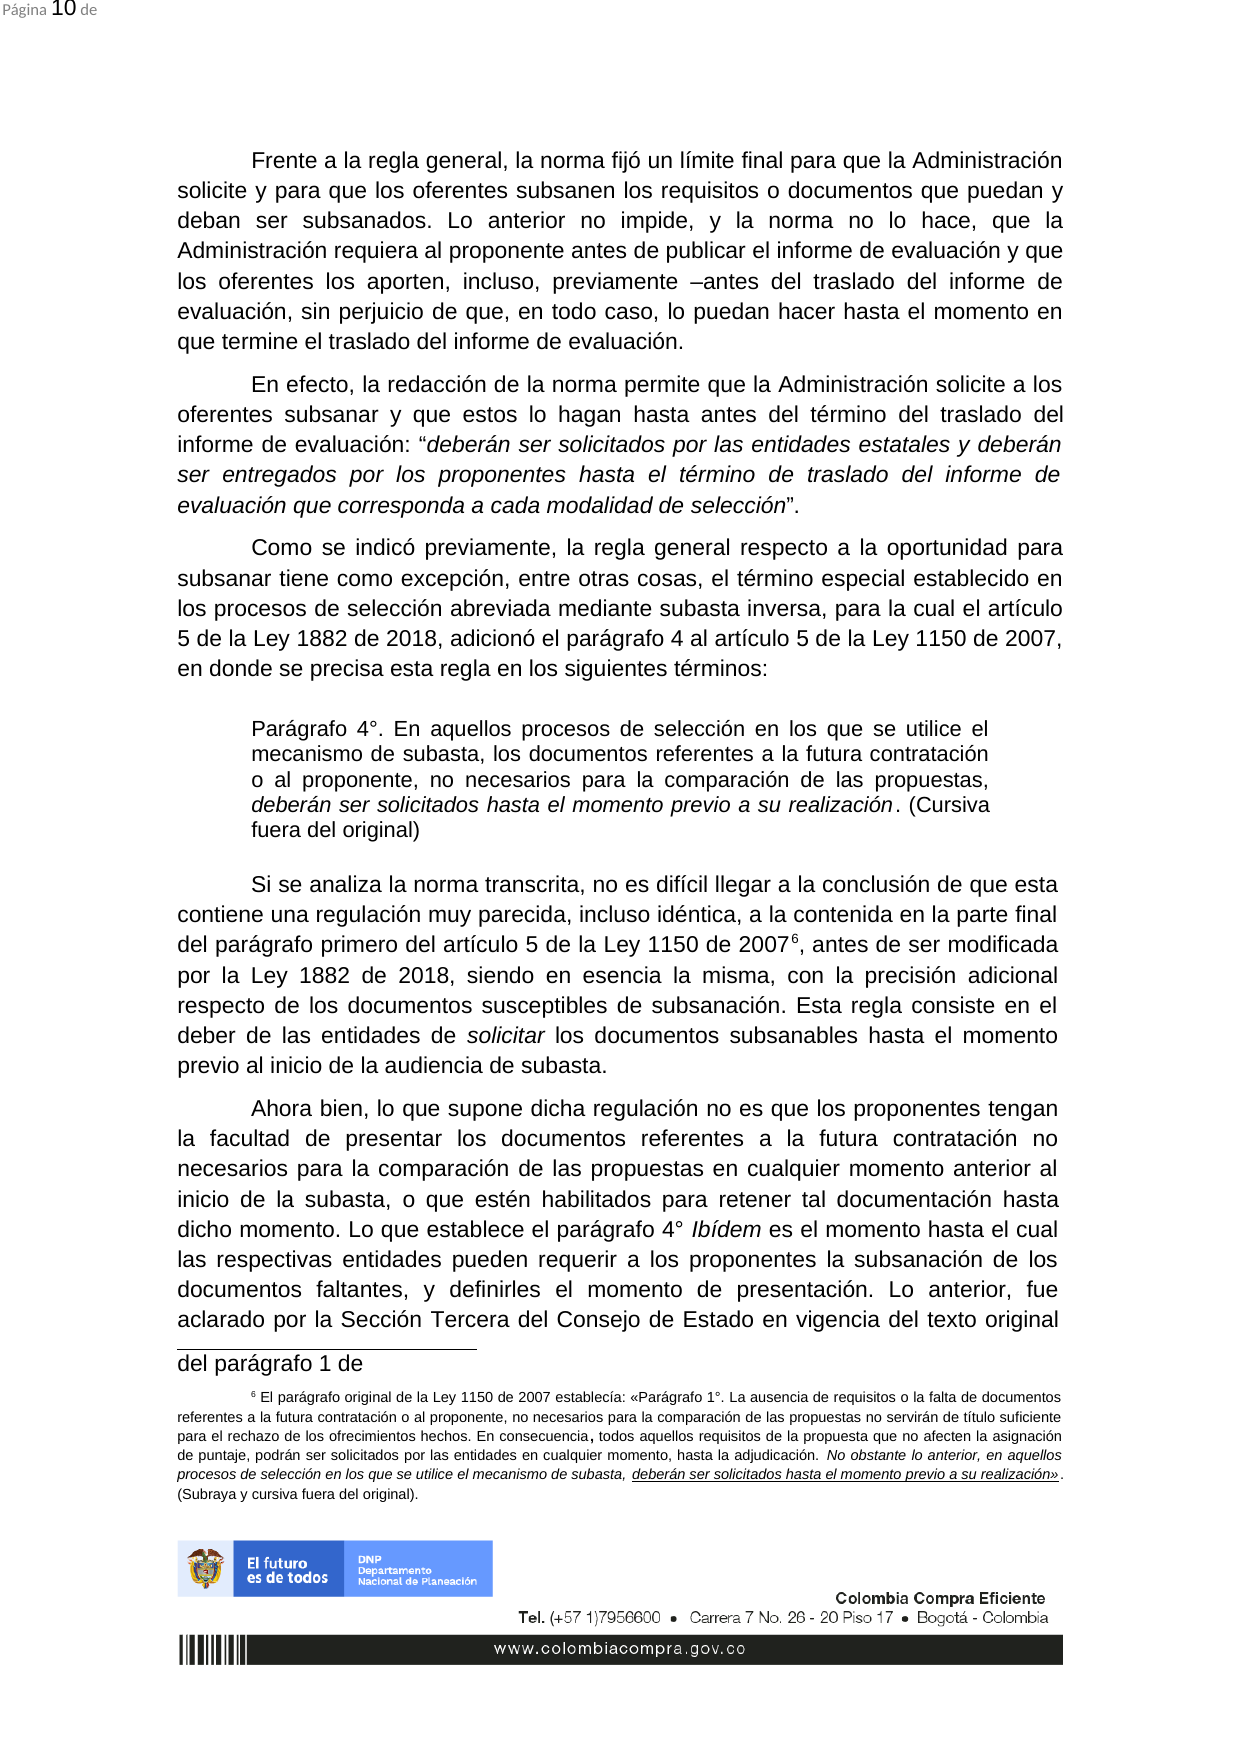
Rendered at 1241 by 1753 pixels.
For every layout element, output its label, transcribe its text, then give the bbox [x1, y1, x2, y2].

picture [177, 1540, 1063, 1665]
text Si se analiza la norma transcrita, no es difícil llegar a la conclusión de que esta contiene una regulación muy parecida, incluso idéntica, a la contenida en la parte final del parágrafo primero del artículo 5 de la Ley 1150 de 20076, antes de ser modificada por la Ley 1882 de 2018, siendo en esencia la misma, con la precisión adicional respecto de los documentos susceptibles de subsanación. Esta regla consiste en el deber de las entidades de solicitar los documentos subsanables hasta el momento previo al inicio de la audiencia de subasta. [177, 871, 1058, 1079]
text Parágrafo 4°. En aquellos procesos de selección en los que se utilice el mecanismo de subasta, los documentos referentes a la futura contratación o al proponente, no necesarios para la comparación de las propuestas, deberán ser solicitados hasta el momento previo a su realización. (Cursiva fuera del original) [251, 716, 990, 842]
text Frente a la regla general, la norma fijó un límite final para que la Administración solicite y para que los oferentes subsanen los requisitos o documentos que puedan y deban ser subsanados. Lo anterior no impide, y la norma no lo hace, que la Administración requiera al proponente antes de publicar el informe de evaluación y que los oferentes los aporten, incluso, previamente –antes del traslado del informe de evaluación, sin perjuicio de que, en todo caso, lo puedan hacer hasta el momento en que termine el traslado del informe de evaluación. [177, 147, 1064, 354]
text En efecto, la redacción de la norma permite que la Administración solicite a los oferentes subsanar y que estos lo hagan hasta antes del término del traslado del informe de evaluación: “deberán ser solicitados por las entidades estatales y deberán ser entregados por los proponentes hasta el término de traslado del informe de evaluación que corresponda a cada modalidad de selección”. [177, 371, 1064, 518]
text 6 El parágrafo original de la Ley 1150 de 2007 establecía: «Parágrafo 1°. La ausencia de requisitos o la falta de documentos referentes a la futura contratación o al proponente, no necesarios para la comparación de las propuestas no servirán de título suficiente para el rechazo de los ofrecimientos hechos. En consecuencia, todos aquellos requisitos de la propuesta que no afecten la asignación de puntaje, podrán ser solicitados por las entidades en cualquier momento, hasta la adjudicación. No obstante lo anterior, en aquellos procesos de selección en los que se utilice el mecanismo de subasta, deberán ser solicitados hasta el momento previo a su realización». (Subraya y cursiva fuera del original). [177, 1389, 1064, 1502]
text Como se indicó previamente, la regla general respecto a la oportunidad para subsanar tiene como excepción, entre otras cosas, el término especial establecido en los procesos de selección abreviada mediante subasta inversa, para la cual el artículo 5 de la Ley 1882 de 2018, adicionó el parágrafo 4 al artículo 5 de la Ley 1150 de 2007, en donde se precisa esta regla en los siguientes términos: [177, 534, 1064, 681]
text Ahora bien, lo que supone dicha regulación no es que los proponentes tengan la facultad de presentar los documentos referentes a la futura contratación no necesarios para la comparación de las propuestas en cualquier momento anterior al inicio de la subasta, o que estén habilitados para retener tal documentación hasta dicho momento. Lo que establece el parágrafo 4° Ibídem es el momento hasta el cual las respectivas entidades pueden requerir a los proponentes la subsanación de los documentos faltantes, y definirles el momento de presentación. Lo anterior, fue aclarado por la Sección Tercera del Consejo de Estado en vigencia del texto original del parágrafo 1 de [177, 1095, 1059, 1377]
